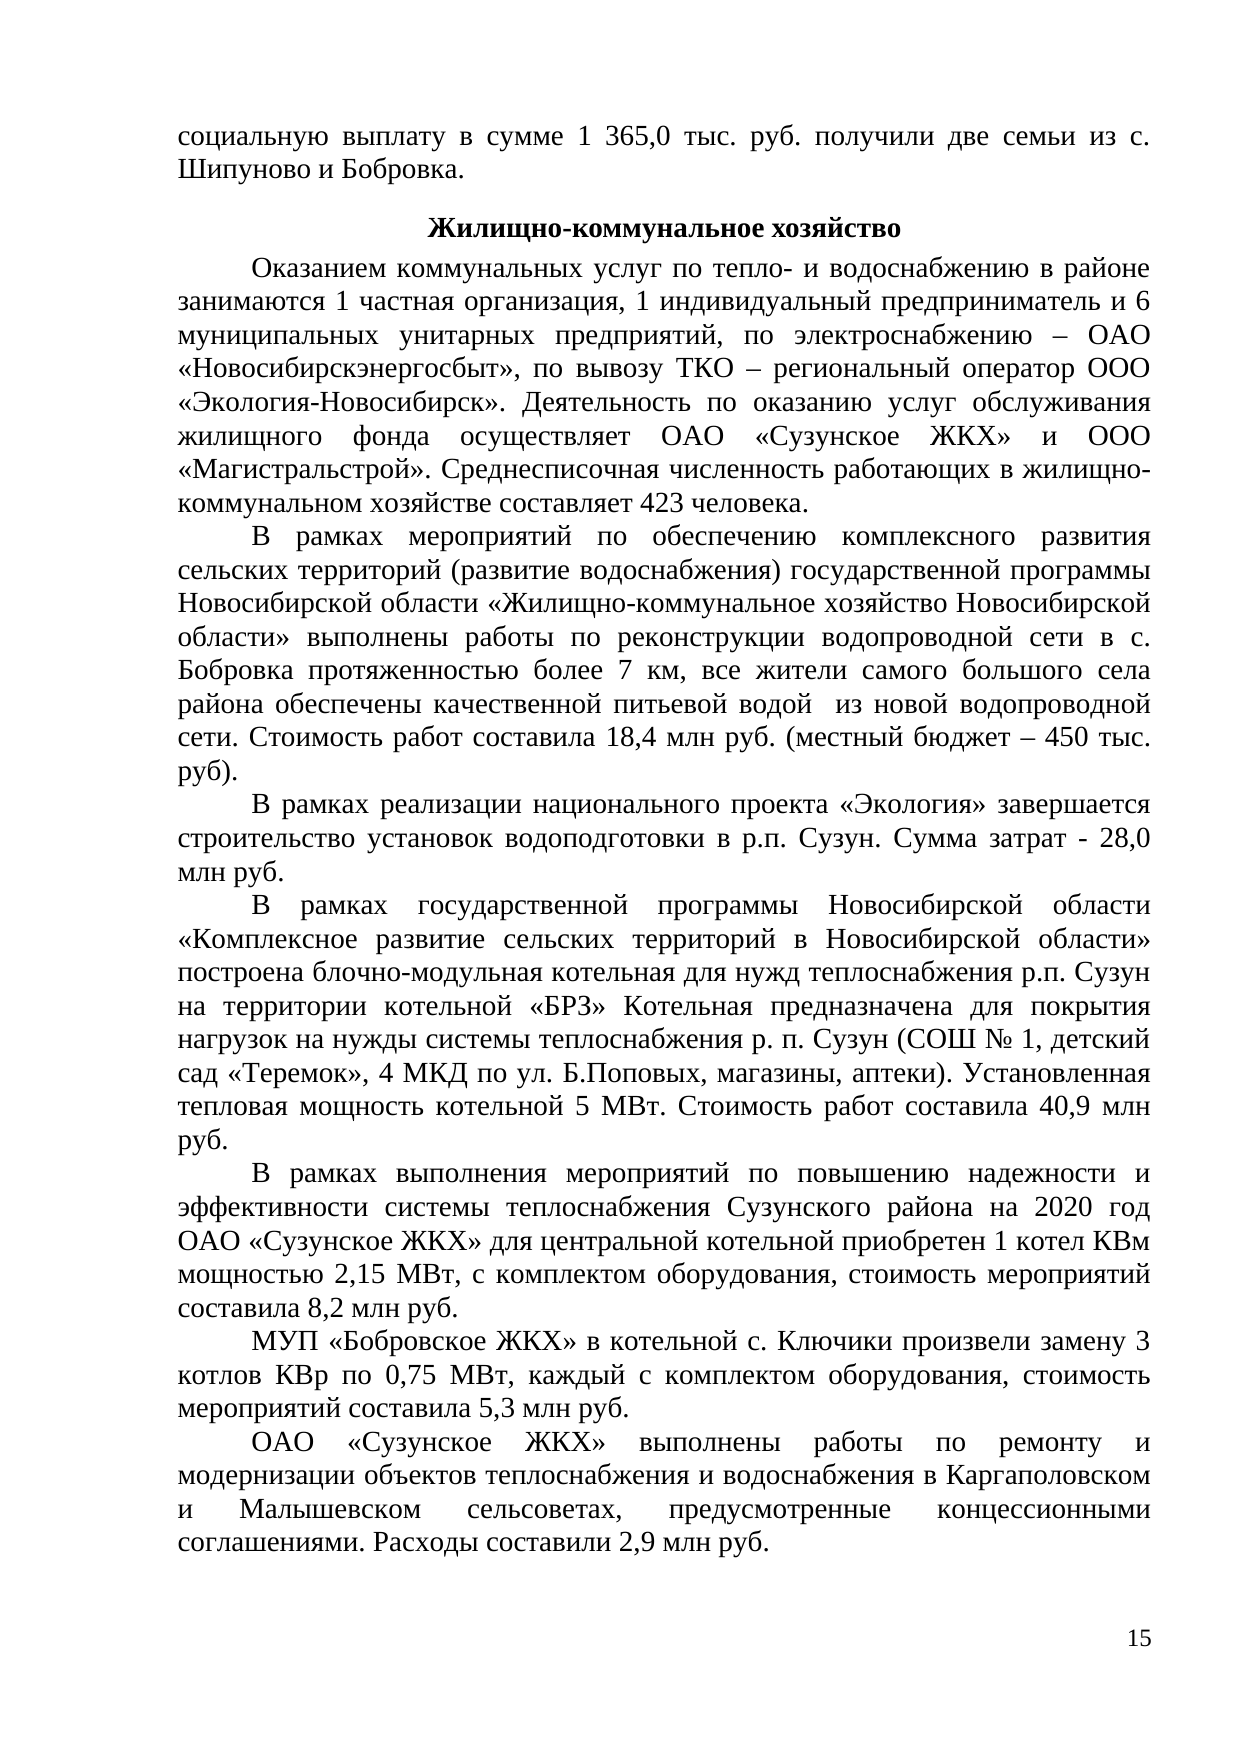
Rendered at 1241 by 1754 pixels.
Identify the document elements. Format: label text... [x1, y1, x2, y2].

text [177, 118, 1152, 185]
text МУП «Бобровское ЖКХ» в котельной с. Ключики произвели замену 3 котлов КВр по 0,75 МВт, каждый с комплектом оборудования, стоимость мероприятий составила 5,3 млн руб. [177, 1323, 1152, 1424]
text В рамках мероприятий по обеспечению комплексного развития сельских территорий (развитие водоснабжения) государственной программы Новосибирской области «Жилищно-коммунальное хозяйство Новосибирской области» выполнены работы по реконструкции водопроводной сети в с. Бобровка протяженностью более 7 км, все жители самого большого села района обеспечены качественной питьевой водой из новой водопроводной сети. Стоимость работ составила 18,4 млн руб. (местный бюджет – 450 тыс. руб). [177, 518, 1152, 787]
text Оказанием коммунальных услуг по тепло- и водоснабжению в районе занимаются 1 частная организация, 1 индивидуальный предприниматель и 6 муниципальных унитарных предприятий, по электроснабжению – ОАО «Новосибирскэнергосбыт», по вывозу ТКО – региональный оператор ООО «Экология-Новосибирск». Деятельность по оказанию услуг обслуживания жилищного фонда осуществляет ОАО «Сузунское ЖКХ» и ООО «Магистральстрой». Среднесписочная численность работающих в жилищно-коммунальном хозяйстве составляет 423 человека. [177, 250, 1152, 518]
subtitle Жилищно-коммунальное хозяйство [177, 210, 1152, 244]
text ОАО «Сузунское ЖКХ» выполнены работы по ремонту и модернизации объектов теплоснабжения и водоснабжения в Каргаполовском и Малышевском сельсоветах, предусмотренные концессионными соглашениями. Расходы составили 2,9 млн руб. [177, 1424, 1152, 1558]
text В рамках выполнения мероприятий по повышению надежности и эффективности системы теплоснабжения Сузунского района на 2020 год ОАО «Сузунское ЖКХ» для центральной котельной приобретен 1 котел КВм мощностью 2,15 МВт, с комплектом оборудования, стоимость мероприятий составила 8,2 млн руб. [177, 1156, 1152, 1323]
text В рамках реализации национального проекта «Экология» завершается строительство установок водоподготовки в р.п. Сузун. Сумма затрат - 28,0 млн руб. [177, 787, 1152, 887]
text В рамках государственной программы Новосибирской области «Комплексное развитие сельских территорий в Новосибирской области» построена блочно-модульная котельная для нужд теплоснабжения р.п. Сузун на территории котельной «БРЗ» Котельная предназначена для покрытия нагрузок на нужды системы теплоснабжения р. п. Сузун (СОШ № 1, детский сад «Теремок», 4 МКД по ул. Б.Поповых, магазины, аптеки). Установленная тепловая мощность котельной 5 МВт. Стоимость работ составила 40,9 млн руб. [177, 887, 1152, 1156]
